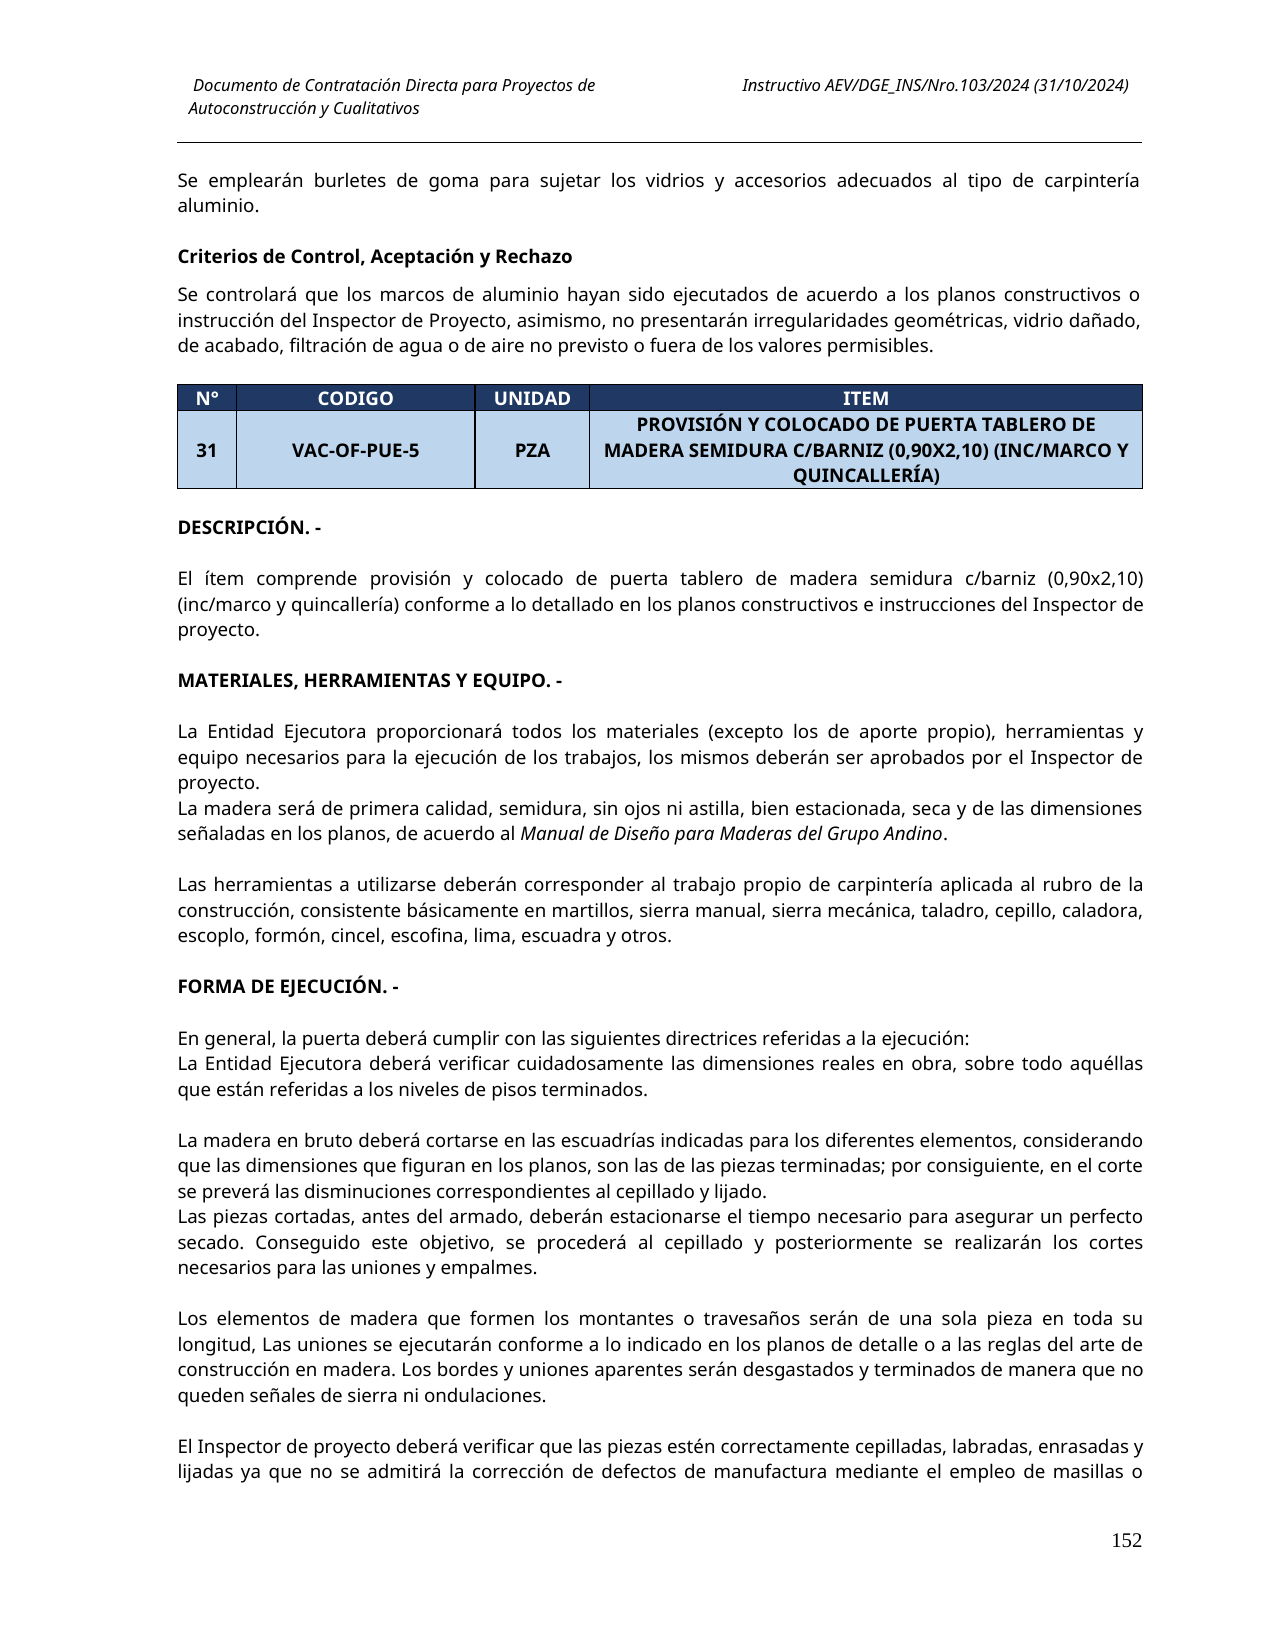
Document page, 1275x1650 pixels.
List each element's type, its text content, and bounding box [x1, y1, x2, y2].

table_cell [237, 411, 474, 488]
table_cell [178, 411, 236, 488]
text La Entidad Ejecutora deberá verificar cuidadosamente las dimensiones reales en obra, sobre todo aquéllas que están referidas a los niveles de pisos terminados. [177, 1050, 1144, 1101]
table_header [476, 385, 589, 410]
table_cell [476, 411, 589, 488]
text Se controlará que los marcos de aluminio hayan sido ejecutados de acuerdo a los planos constructivos o instrucción del Inspector de Proyecto, asimismo, no presentarán irregularidades geométricas, vidrio dañado, de acabado, filtración de agua o de aire no previsto o fuera de los valores permisibles. [177, 282, 1142, 358]
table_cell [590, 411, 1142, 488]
text La madera será de primera calidad, semidura, sin ojos ni astilla, bien estacionada, seca y de las dimensiones señaladas en los planos, de acuerdo al Manual de Diseño para Maderas del Grupo Andino. [177, 795, 1144, 846]
text El ítem comprende provisión y colocado de puerta tablero de madera semidura c/barniz (0,90x2,10) (inc/marco y quincallería) conforme a lo detallado en los planos constructivos e instrucciones del Inspector de proyecto. [177, 566, 1144, 642]
text FORMA DE EJECUCIÓN. - [177, 974, 1144, 999]
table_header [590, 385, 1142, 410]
text Criterios de Control, Aceptación y Rechazo [177, 244, 1142, 269]
text La madera en bruto deberá cortarse en las escuadrías indicadas para los diferentes elementos, considerando que las dimensiones que figuran en los planos, son las de las piezas terminadas; por consiguiente, en el corte se preverá las disminuciones correspondientes al cepillado y lijado. [177, 1127, 1144, 1203]
text Las piezas cortadas, antes del armado, deberán estacionarse el tiempo necesario para asegurar un perfecto secado. Conseguido este objetivo, se procederá al cepillado y posteriormente se realizarán los cortes necesarios para las uniones y empalmes. [177, 1203, 1144, 1280]
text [177, 1433, 1144, 1484]
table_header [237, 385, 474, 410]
text Se emplearán burletes de goma para sujetar los vidrios y accesorios adecuados al tipo de carpintería aluminio. [177, 167, 1142, 218]
text Los elementos de madera que formen los montantes o travesaños serán de una sola pieza en toda su longitud, Las uniones se ejecutarán conforme a lo indicado en los planos de detalle o a las reglas del arte de construcción en madera. Los bordes y uniones aparentes serán desgastados y terminados de manera que no queden señales de sierra ni ondulaciones. [177, 1306, 1144, 1408]
text Las herramientas a utilizarse deberán corresponder al trabajo propio de carpintería aplicada al rubro de la construcción, consistente básicamente en martillos, sierra manual, sierra mecánica, taladro, cepillo, caladora, escoplo, formón, cincel, escofina, lima, escuadra y otros. [177, 872, 1144, 948]
text DESCRIPCIÓN. - [177, 514, 1144, 540]
text MATERIALES, HERRAMIENTAS Y EQUIPO. - [177, 668, 1144, 693]
text En general, la puerta deberá cumplir con las siguientes directrices referidas a la ejecución: [177, 1025, 1144, 1050]
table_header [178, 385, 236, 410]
text La Entidad Ejecutora proporcionará todos los materiales (excepto los de aporte propio), herramientas y equipo necesarios para la ejecución de los trabajos, los mismos deberán ser aprobados por el Inspector de proyecto. [177, 693, 1144, 795]
